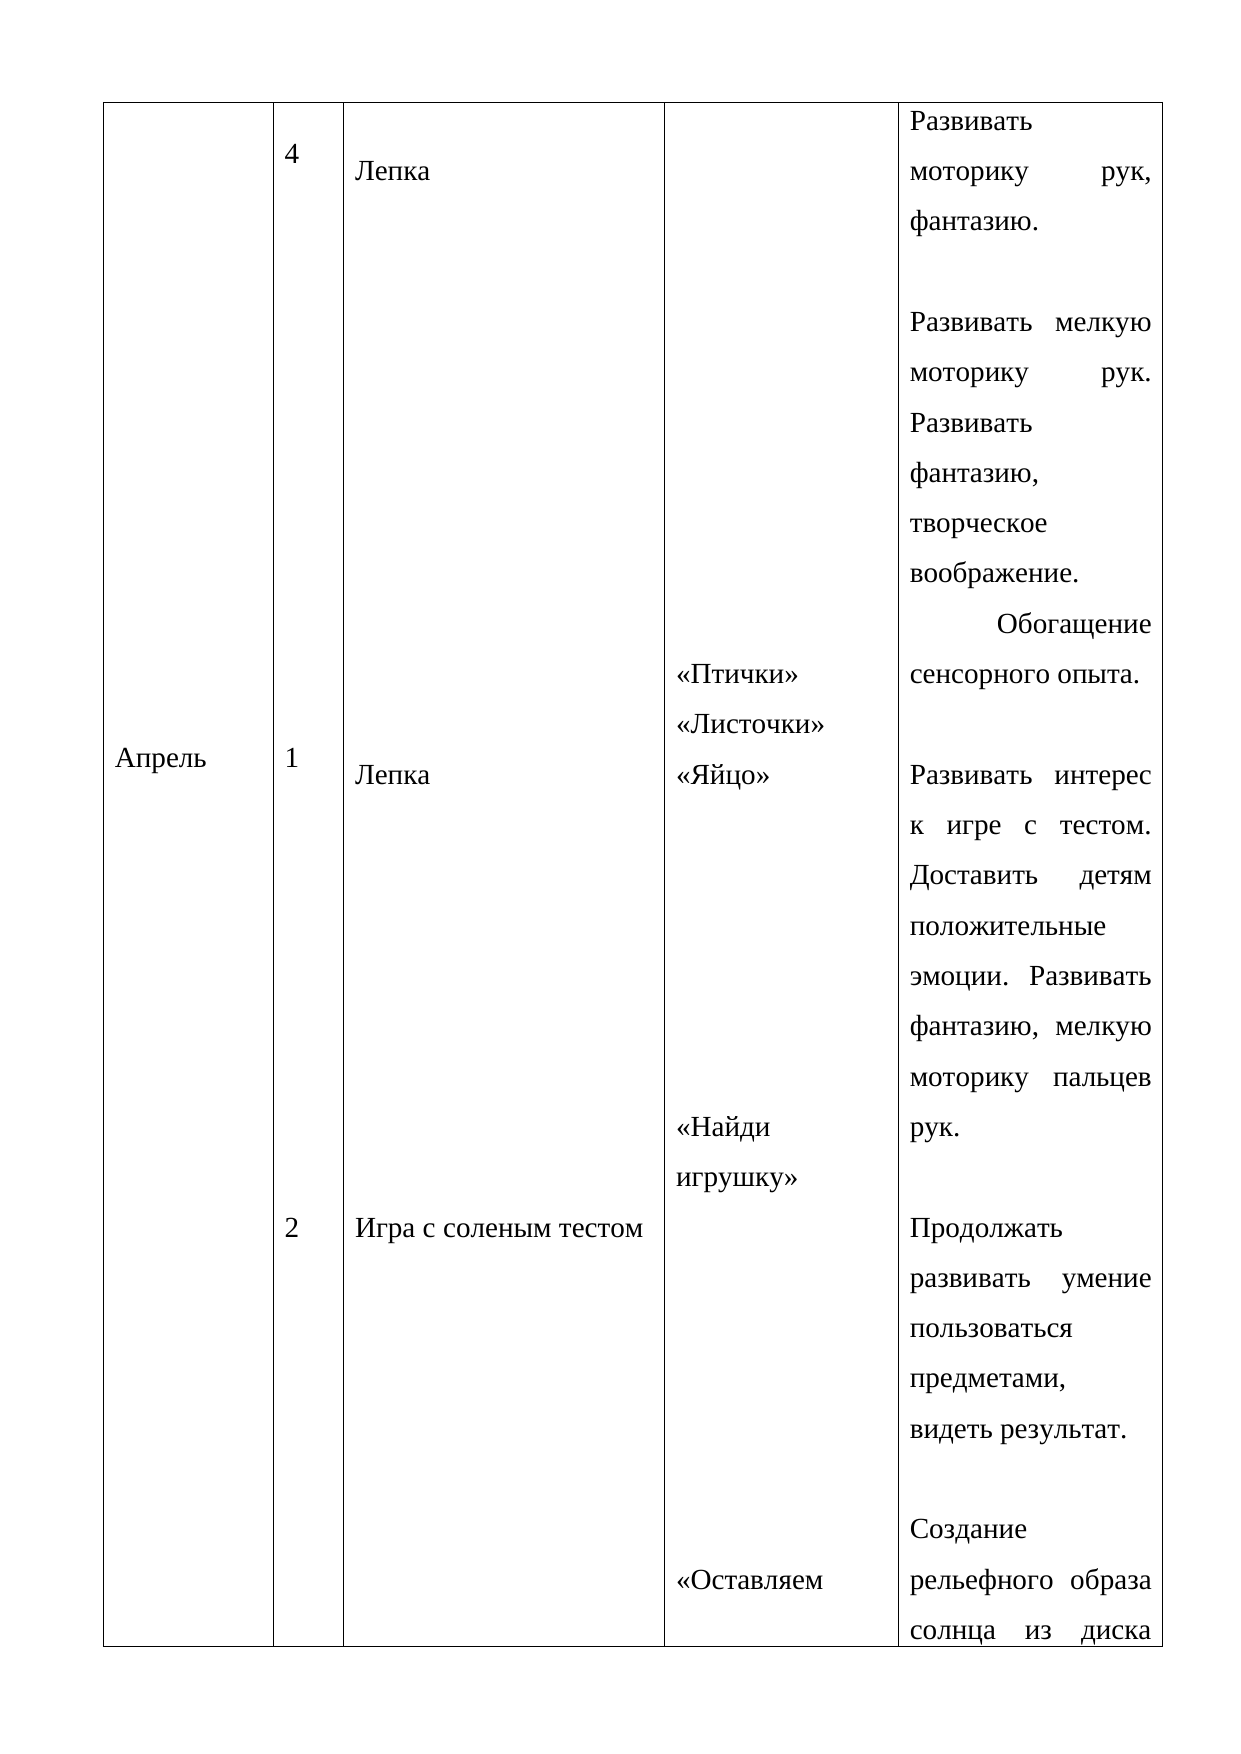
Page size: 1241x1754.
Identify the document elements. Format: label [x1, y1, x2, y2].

table_cell [899, 103, 1162, 1646]
table_cell [665, 103, 898, 1646]
table_cell [104, 103, 273, 1646]
table_cell [344, 103, 664, 1646]
table_cell [274, 103, 343, 1646]
